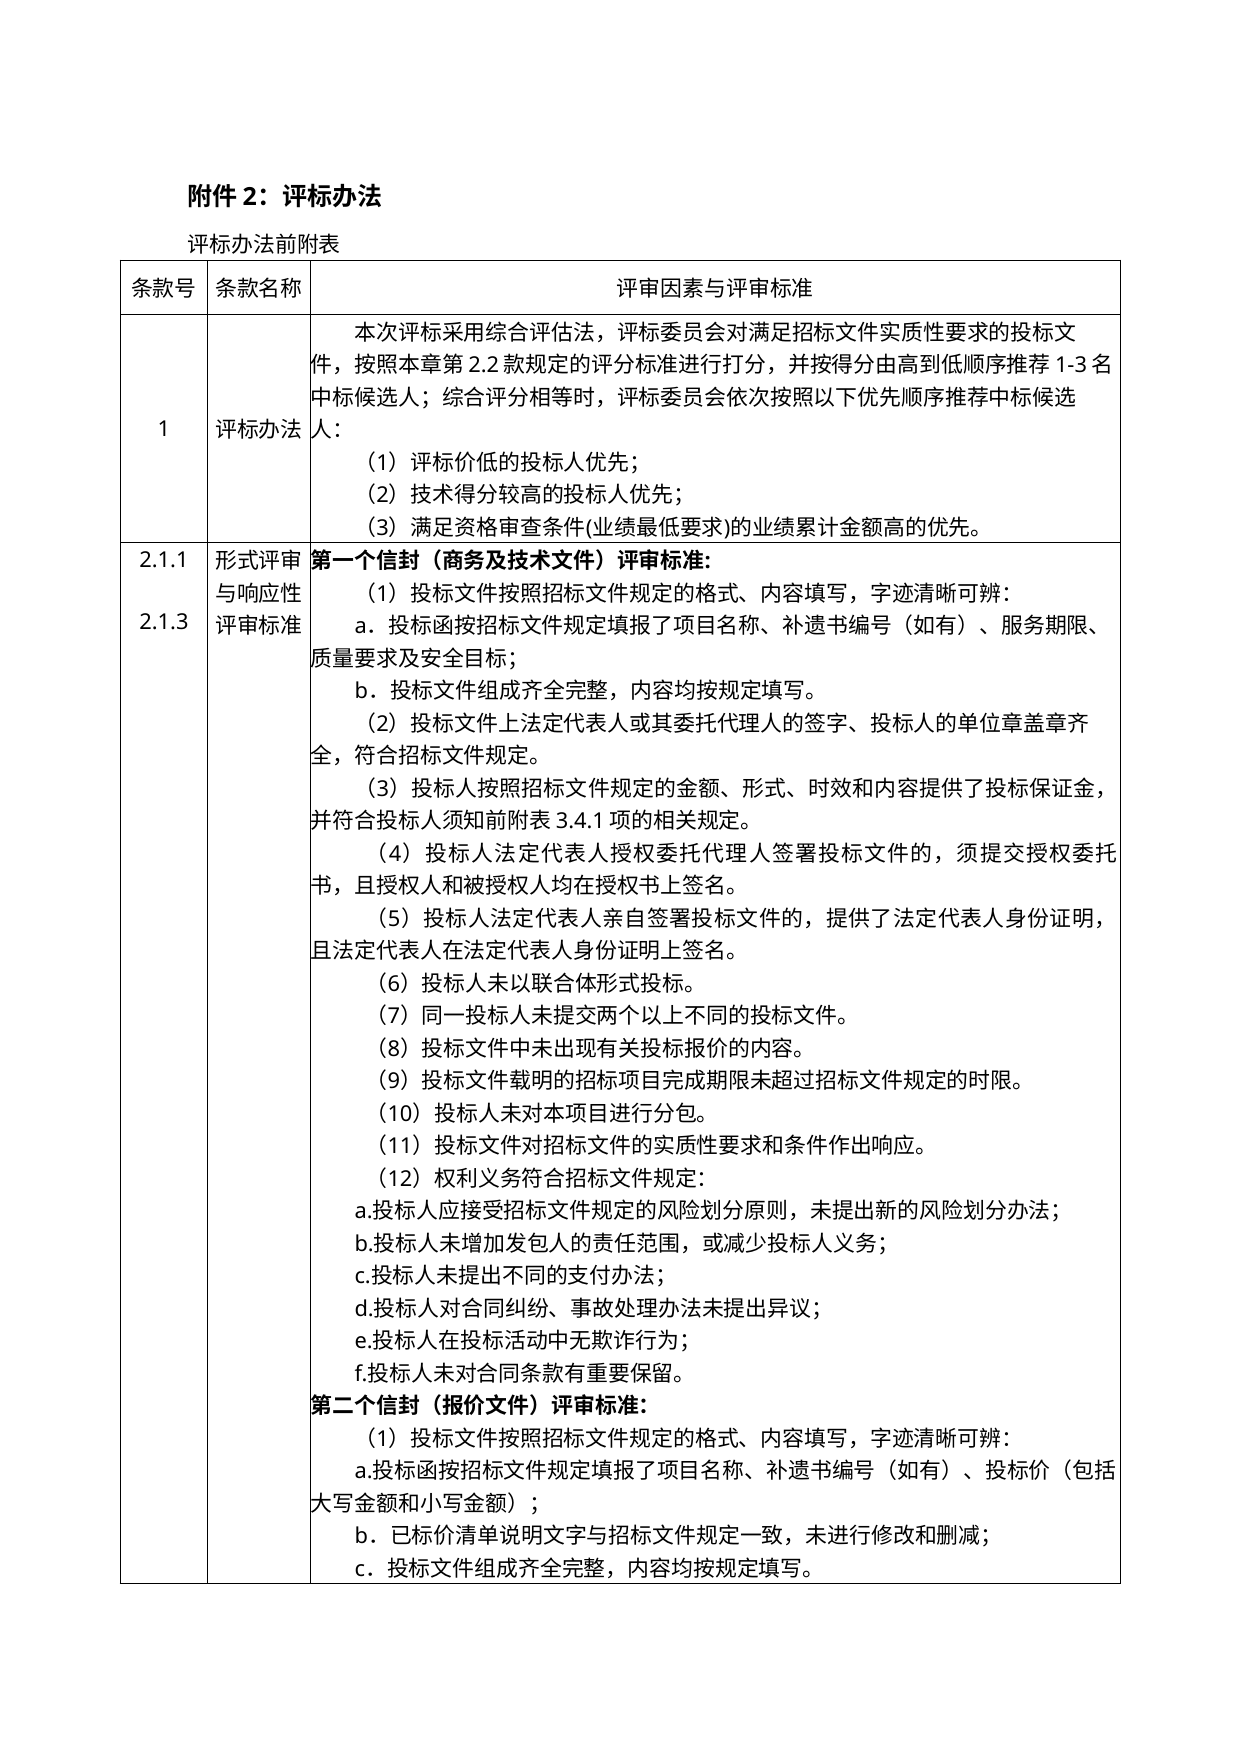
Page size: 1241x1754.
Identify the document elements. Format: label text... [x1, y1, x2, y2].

table_cell 本次评标采用综合评估法，评标委员会对满足招标文件实质性要求的投标文件，按照本章第2.2款规定的评分标准进行打分，并按得分由高到低顺序推荐1-3名中标候选人；综合评分相等时，评标委员会依次按照以下优先顺序推荐中标候选人： （1）评标价低的投标人优先； （2）技术得分较高的投标人优先； （3）满足资格审查条件(业绩最低要求)的业绩累计金额高的优先。 [311, 315, 1120, 542]
table_cell 2.1.1 2.1.3 [121, 543, 207, 1583]
text 评标办法前附表 [187, 227, 1053, 259]
table_header 条款号 [121, 261, 207, 313]
table_cell 形式评审与响应性评审标准 [208, 543, 310, 1583]
table_header 条款名称 [208, 261, 310, 313]
table_cell 1 [121, 315, 207, 542]
text 附件2：评标办法 [187, 162, 1053, 227]
table_cell 评标办法 [208, 315, 310, 542]
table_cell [311, 543, 1120, 1583]
table_header 评审因素与评审标准 [311, 261, 1120, 313]
